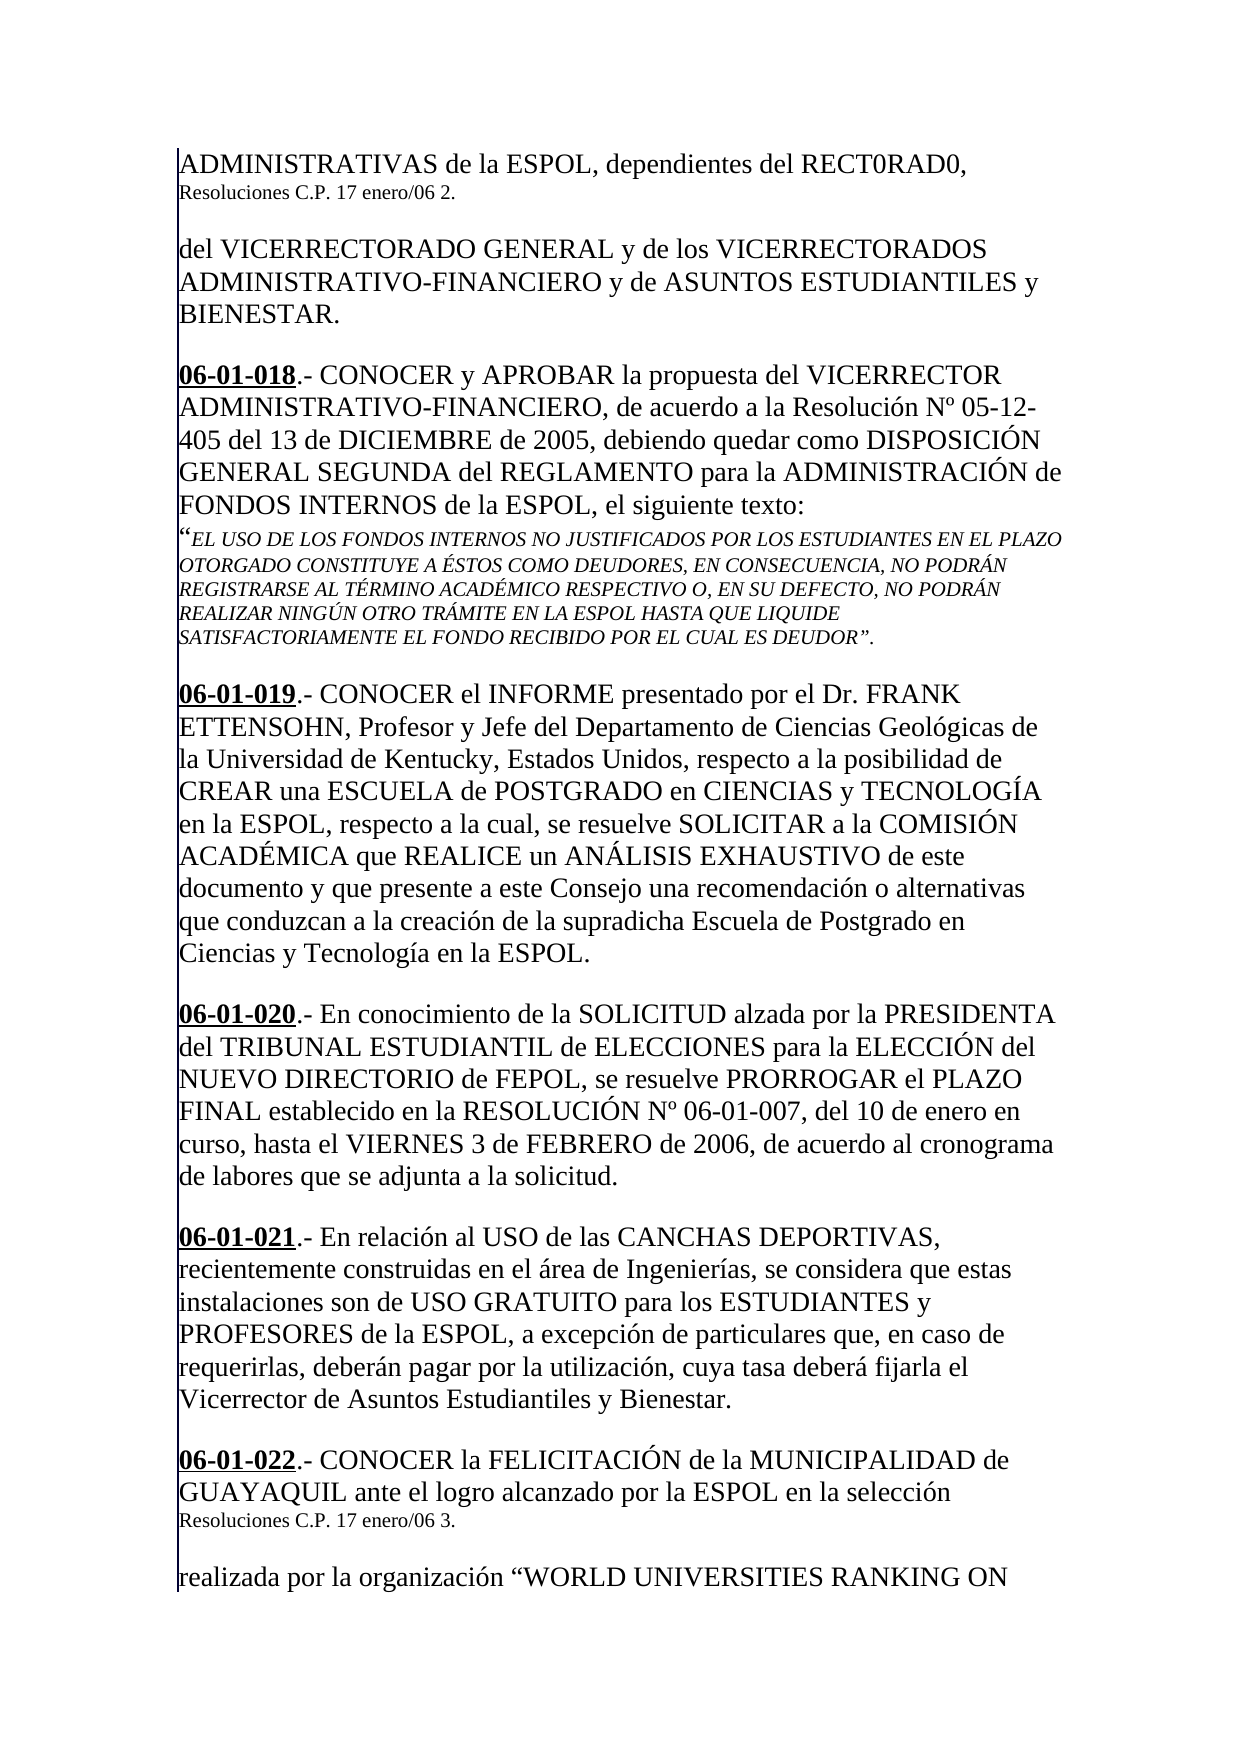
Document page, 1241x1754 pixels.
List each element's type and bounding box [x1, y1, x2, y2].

table_cell [179, 148, 1063, 1592]
